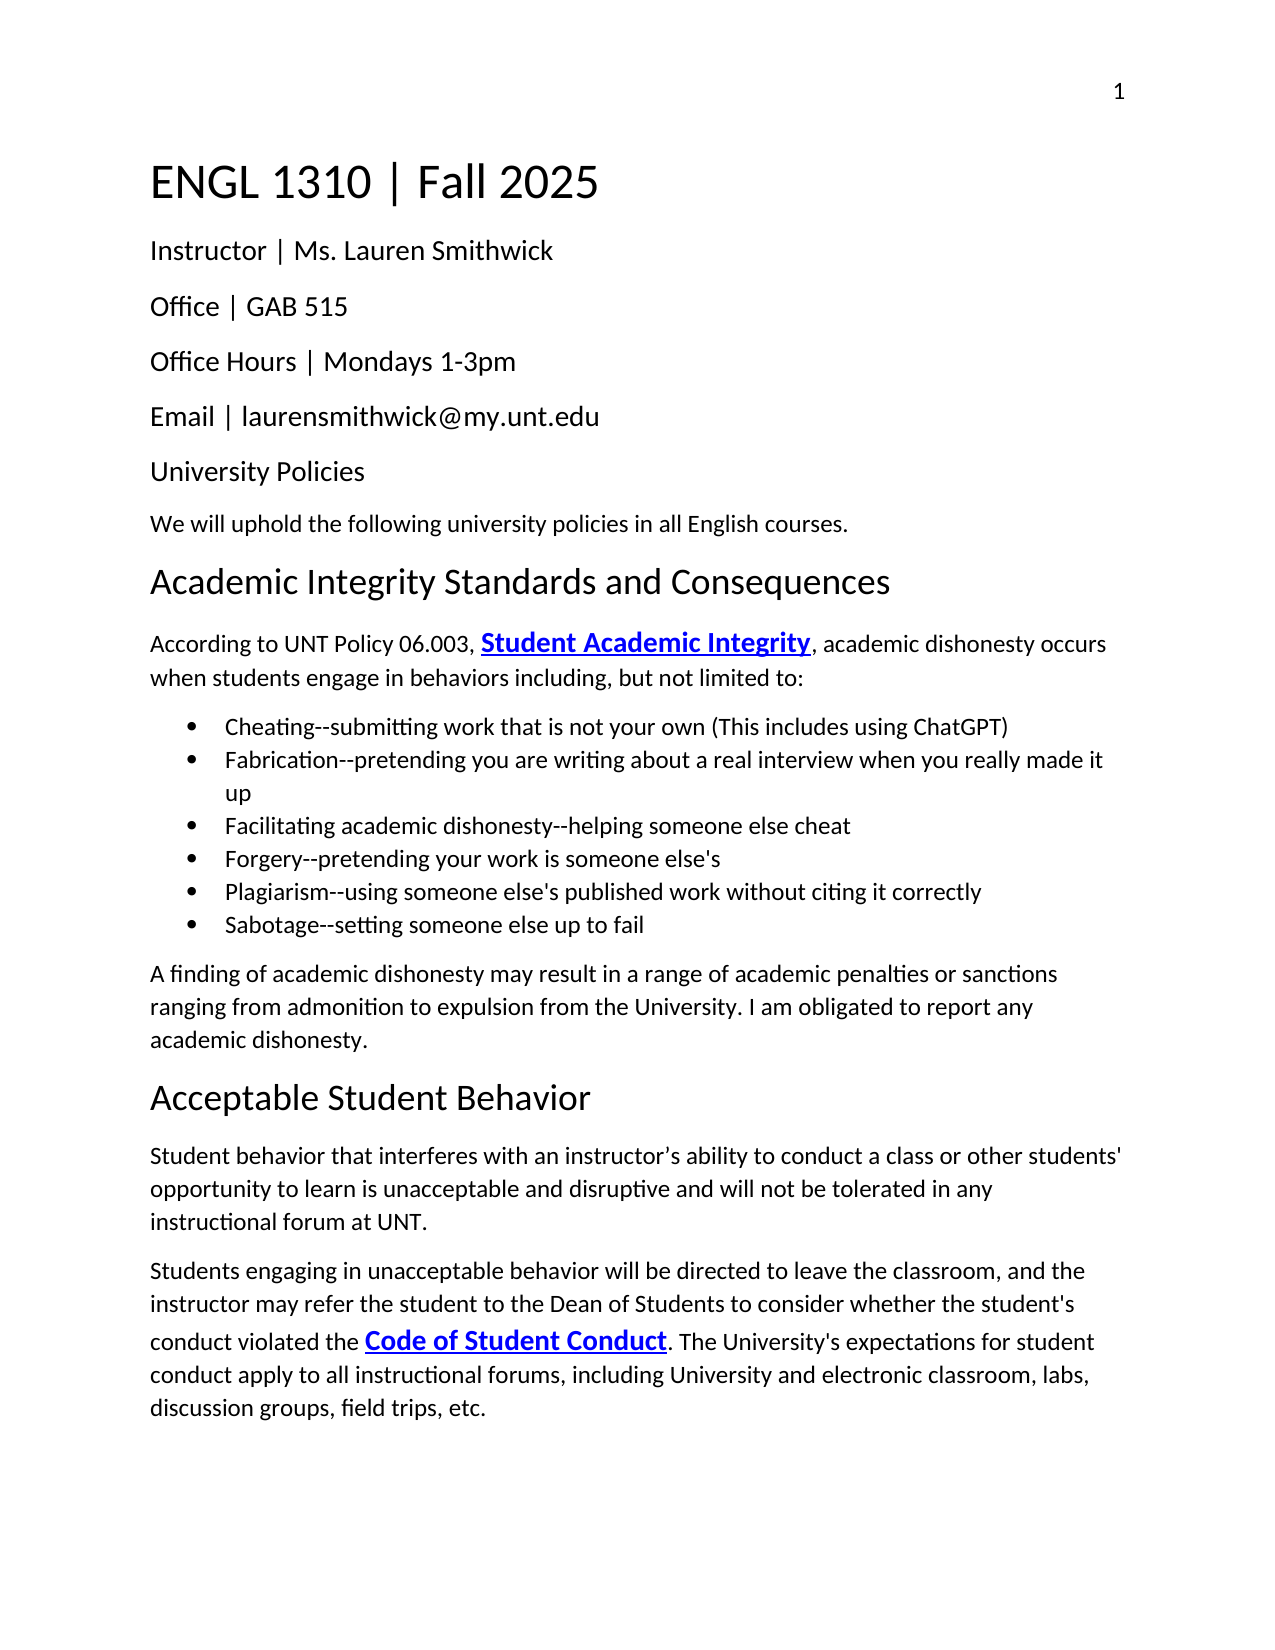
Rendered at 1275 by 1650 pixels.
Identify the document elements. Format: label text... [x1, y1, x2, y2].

text Office Hours | Mondays 1-3pm [150, 343, 1125, 378]
text University Policies [150, 453, 1125, 488]
text ENGL 1310 | Fall 2025 [150, 150, 1125, 211]
list Facilitating academic dishonesty--helping someone else cheat [187, 810, 1125, 841]
text Acceptable Student Behavior [150, 1074, 1125, 1120]
list Sabotage--setting someone else up to fail [187, 909, 1125, 939]
text According to UNT Policy 06.003, Student Academic Integrity, academic dishonesty occurs when students engage in behaviors including, but not limited to: [150, 624, 1125, 692]
list Cheating--submitting work that is not your own (This includes using ChatGPT) [187, 711, 1125, 742]
text Student behavior that interferes with an instructor’s ability to conduct a class or other students' opportunity to learn is unacceptable and disruptive and will not be tolerated in any instructional forum at UNT. [150, 1140, 1125, 1236]
list Forgery--pretending your work is someone else's [187, 843, 1125, 873]
text Office | GAB 515 [150, 288, 1125, 323]
text Academic Integrity Standards and Consequences [150, 558, 1125, 603]
list Fabrication--pretending you are writing about a real interview when you really made it up [187, 744, 1125, 808]
text Instructor | Ms. Lauren Smithwick [150, 232, 1125, 268]
text We will uphold the following university policies in all English courses. [150, 508, 1125, 538]
text Email | laurensmithwick@my.unt.edu [150, 398, 1125, 433]
text A finding of academic dishonesty may result in a range of academic penalties or sanctions ranging from admonition to expulsion from the University. I am obligated to report any academic dishonesty. [150, 958, 1125, 1055]
list Plagiarism--using someone else's published work without citing it correctly [187, 876, 1125, 906]
text Students engaging in unacceptable behavior will be directed to leave the classroom, and the instructor may refer the student to the Dean of Students to consider whether the student's conduct violated the Code of Student Conduct. The University's expectations for student conduct apply to all instructional forums, including University and electronic classroom, labs, discussion groups, field trips, etc. [150, 1255, 1125, 1423]
